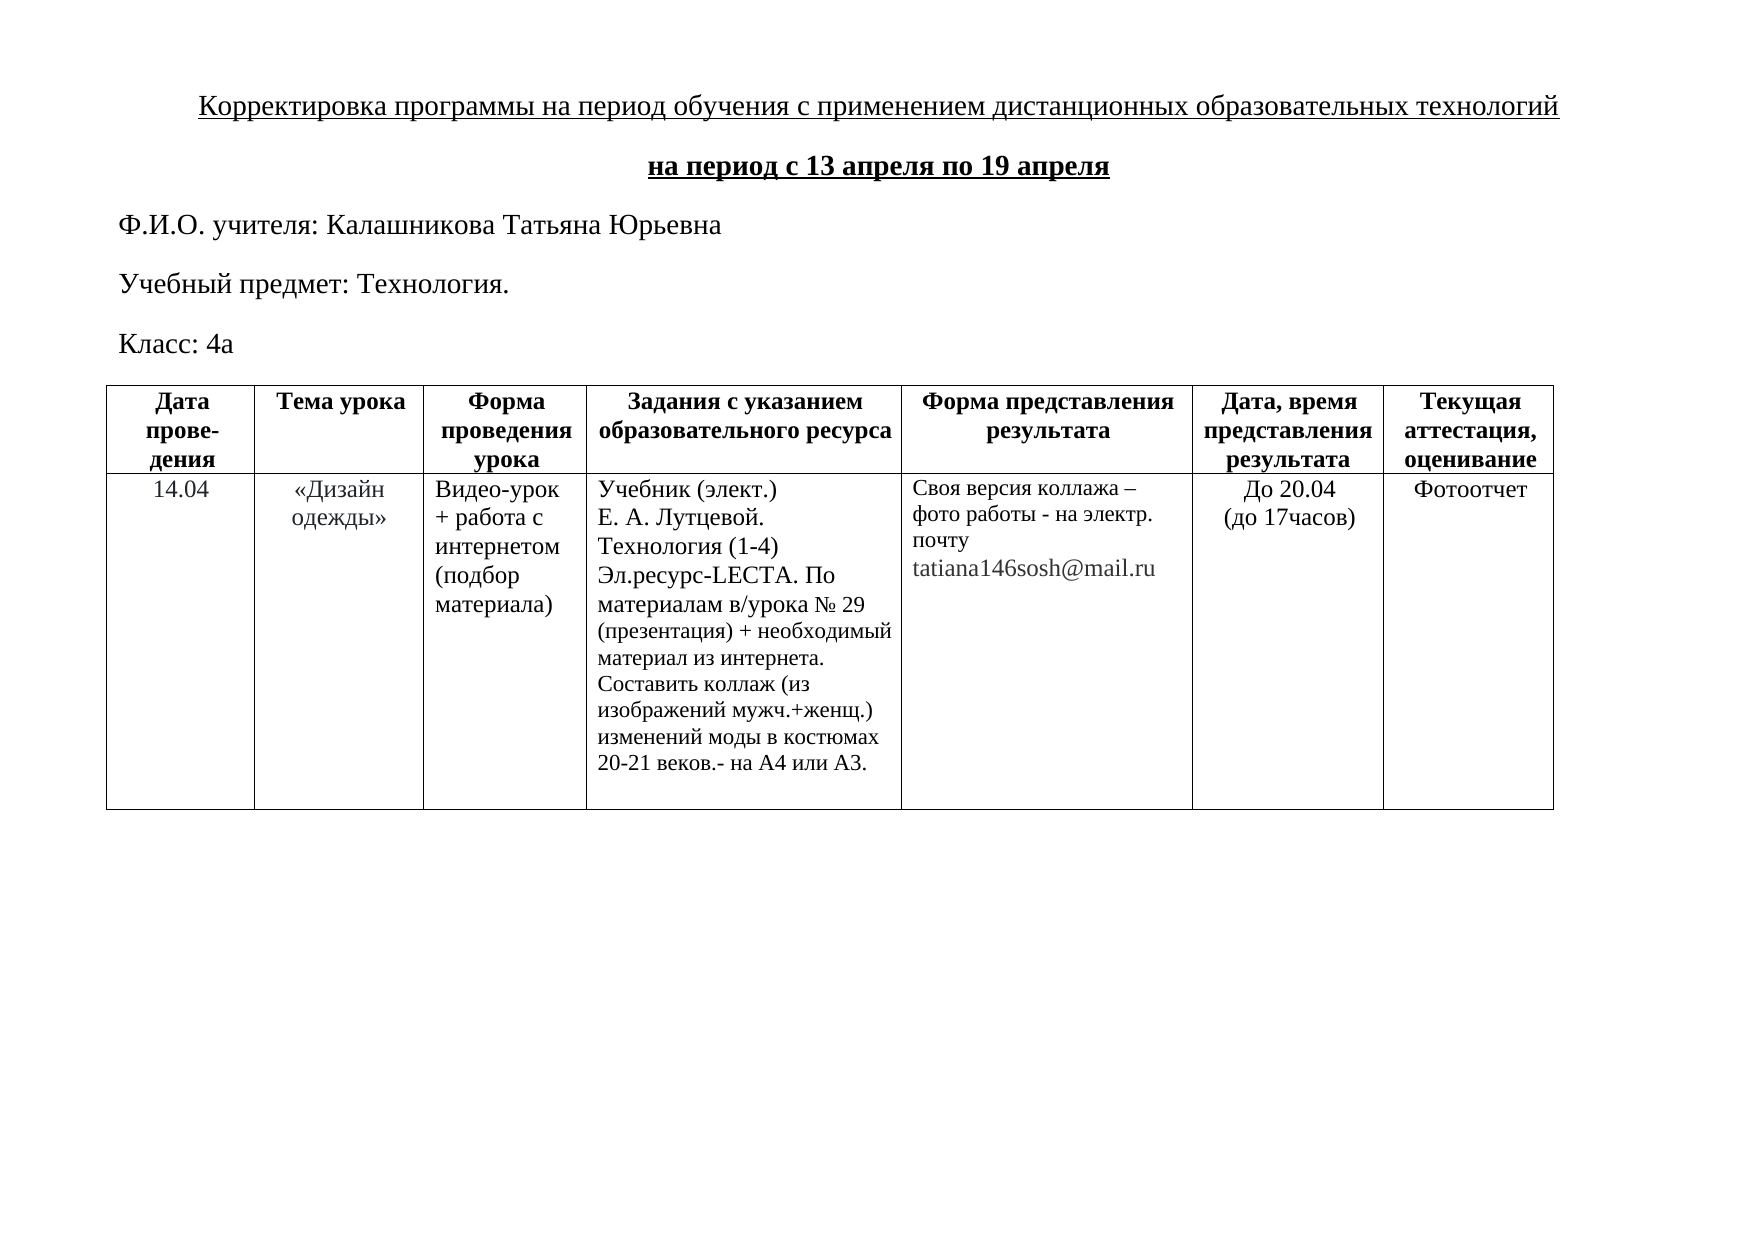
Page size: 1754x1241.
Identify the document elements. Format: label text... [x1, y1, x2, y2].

table_cell До 20.04 (до 17часов) [1193, 474, 1383, 809]
table_header Задания с указанием образовательного ресурса [587, 386, 901, 473]
table_header Дата прове- дения [107, 386, 254, 473]
table_header Форма проведения урока [424, 386, 586, 473]
table_header Тема урока [255, 386, 423, 473]
table_cell «Дизайн одежды» [255, 474, 423, 809]
text на период с 13 апреля по 19 апреля [118, 148, 1639, 181]
table_cell Фотоотчет [1384, 474, 1553, 809]
table_cell Видео-урок + работа с интернетом (подбор материала) [424, 474, 586, 809]
text Корректировка программы на период обучения с применением дистанционных образовательных технологий [118, 88, 1639, 122]
table_header Дата, время представления результата [1193, 386, 1383, 473]
table_header Текущая аттестация, оценивание [1384, 386, 1553, 473]
table_header Форма представления результата [902, 386, 1192, 473]
text Ф.И.О. учителя: Калашникова Татьяна Юрьевна [118, 207, 1639, 241]
text Учебный предмет: Технология. [118, 267, 1639, 300]
table_cell 14.04 [107, 474, 254, 809]
text Класс: 4а [118, 326, 1639, 359]
table_cell Своя версия коллажа – фото работы - на электр. почту tatiana146sosh@mail.ru [902, 474, 1192, 809]
table_cell Учебник (элект.) Е. А. Лутцевой. Технология (1-4) Эл.ресурс-LECTA. По материалам в/урока № 29 (презентация) + необходимый материал из интернета. Составить коллаж (из изображений мужч.+женщ.) изменений моды в костюмах 20-21 веков.- на А4 или А3. [587, 474, 901, 809]
